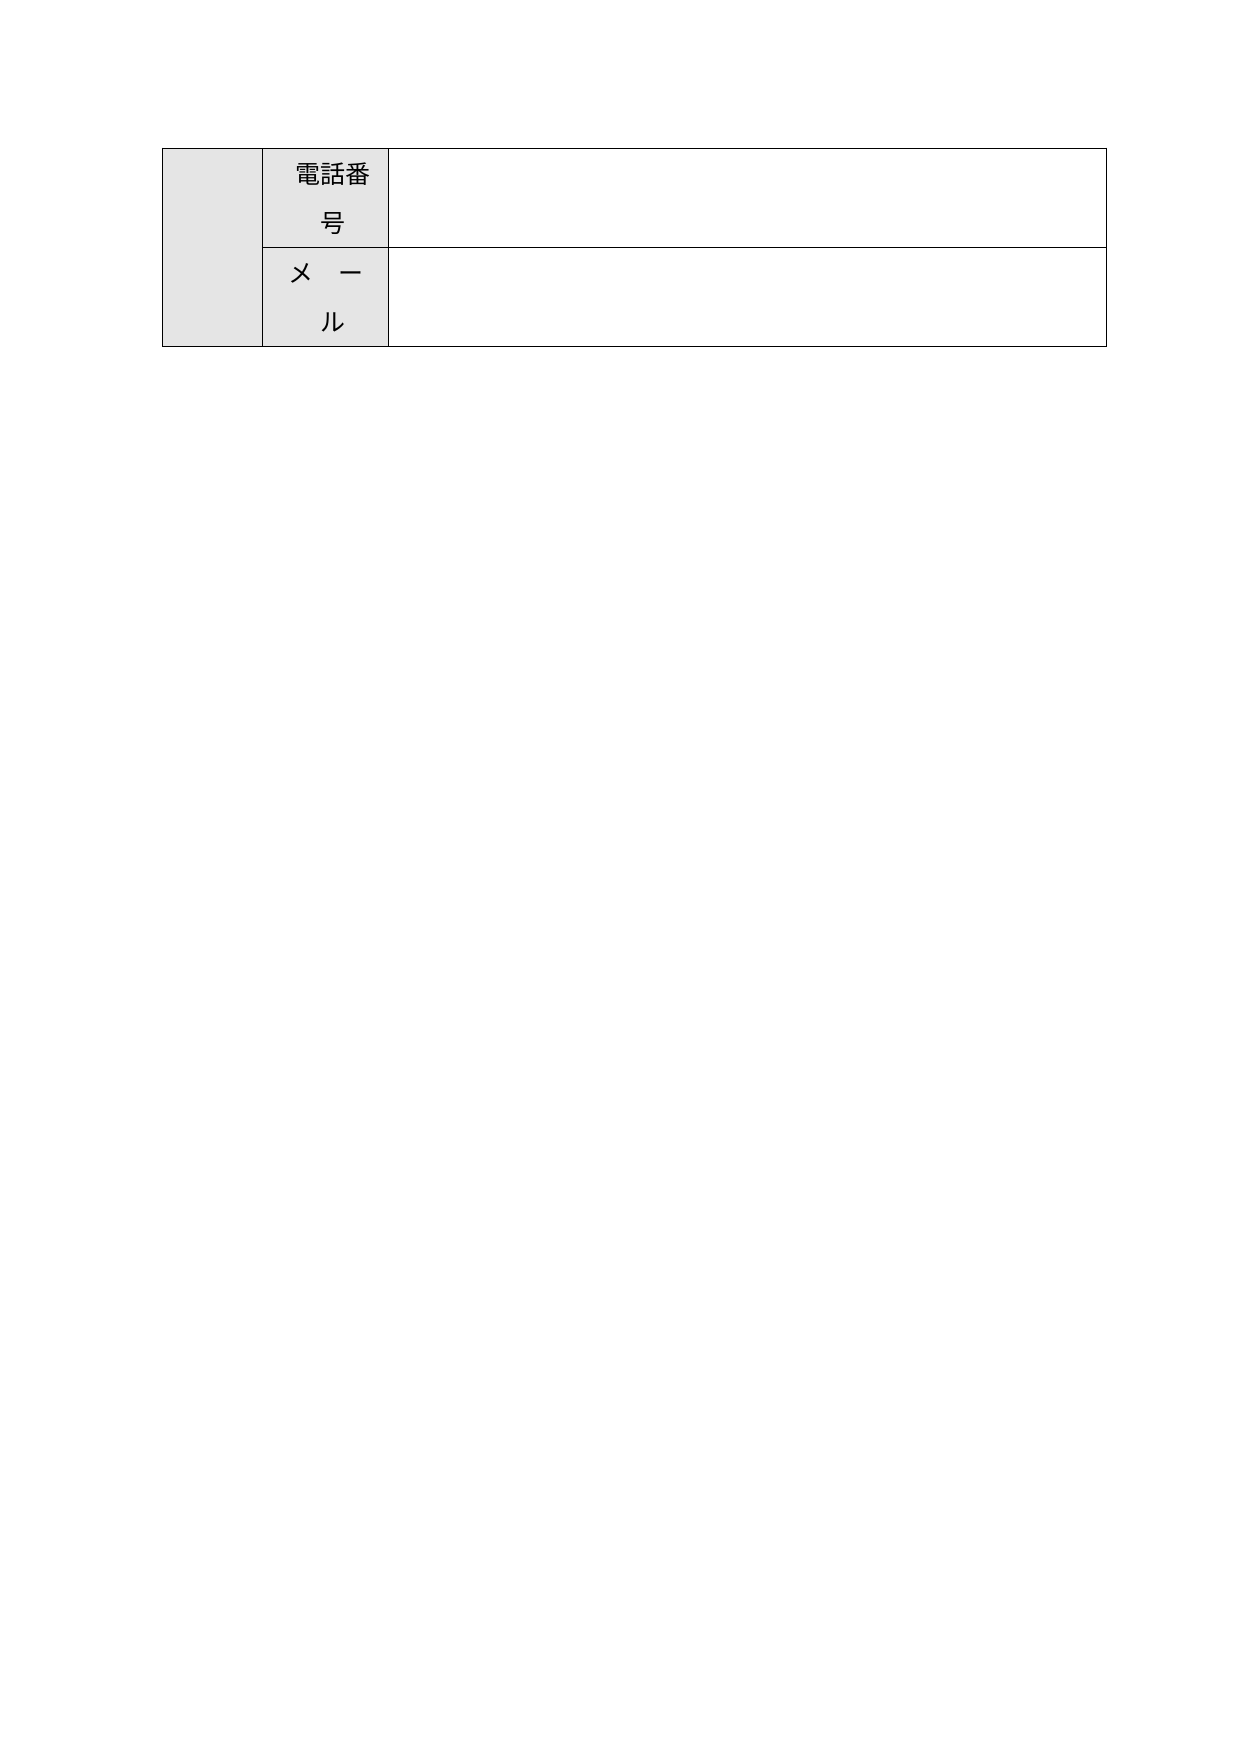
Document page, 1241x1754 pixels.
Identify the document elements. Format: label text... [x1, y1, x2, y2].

table_cell 担当者 [163, 149, 262, 346]
table_cell [389, 149, 1106, 247]
table_cell 電話番号 [263, 149, 388, 247]
table_cell メール [263, 248, 388, 346]
table_cell [389, 248, 1106, 346]
